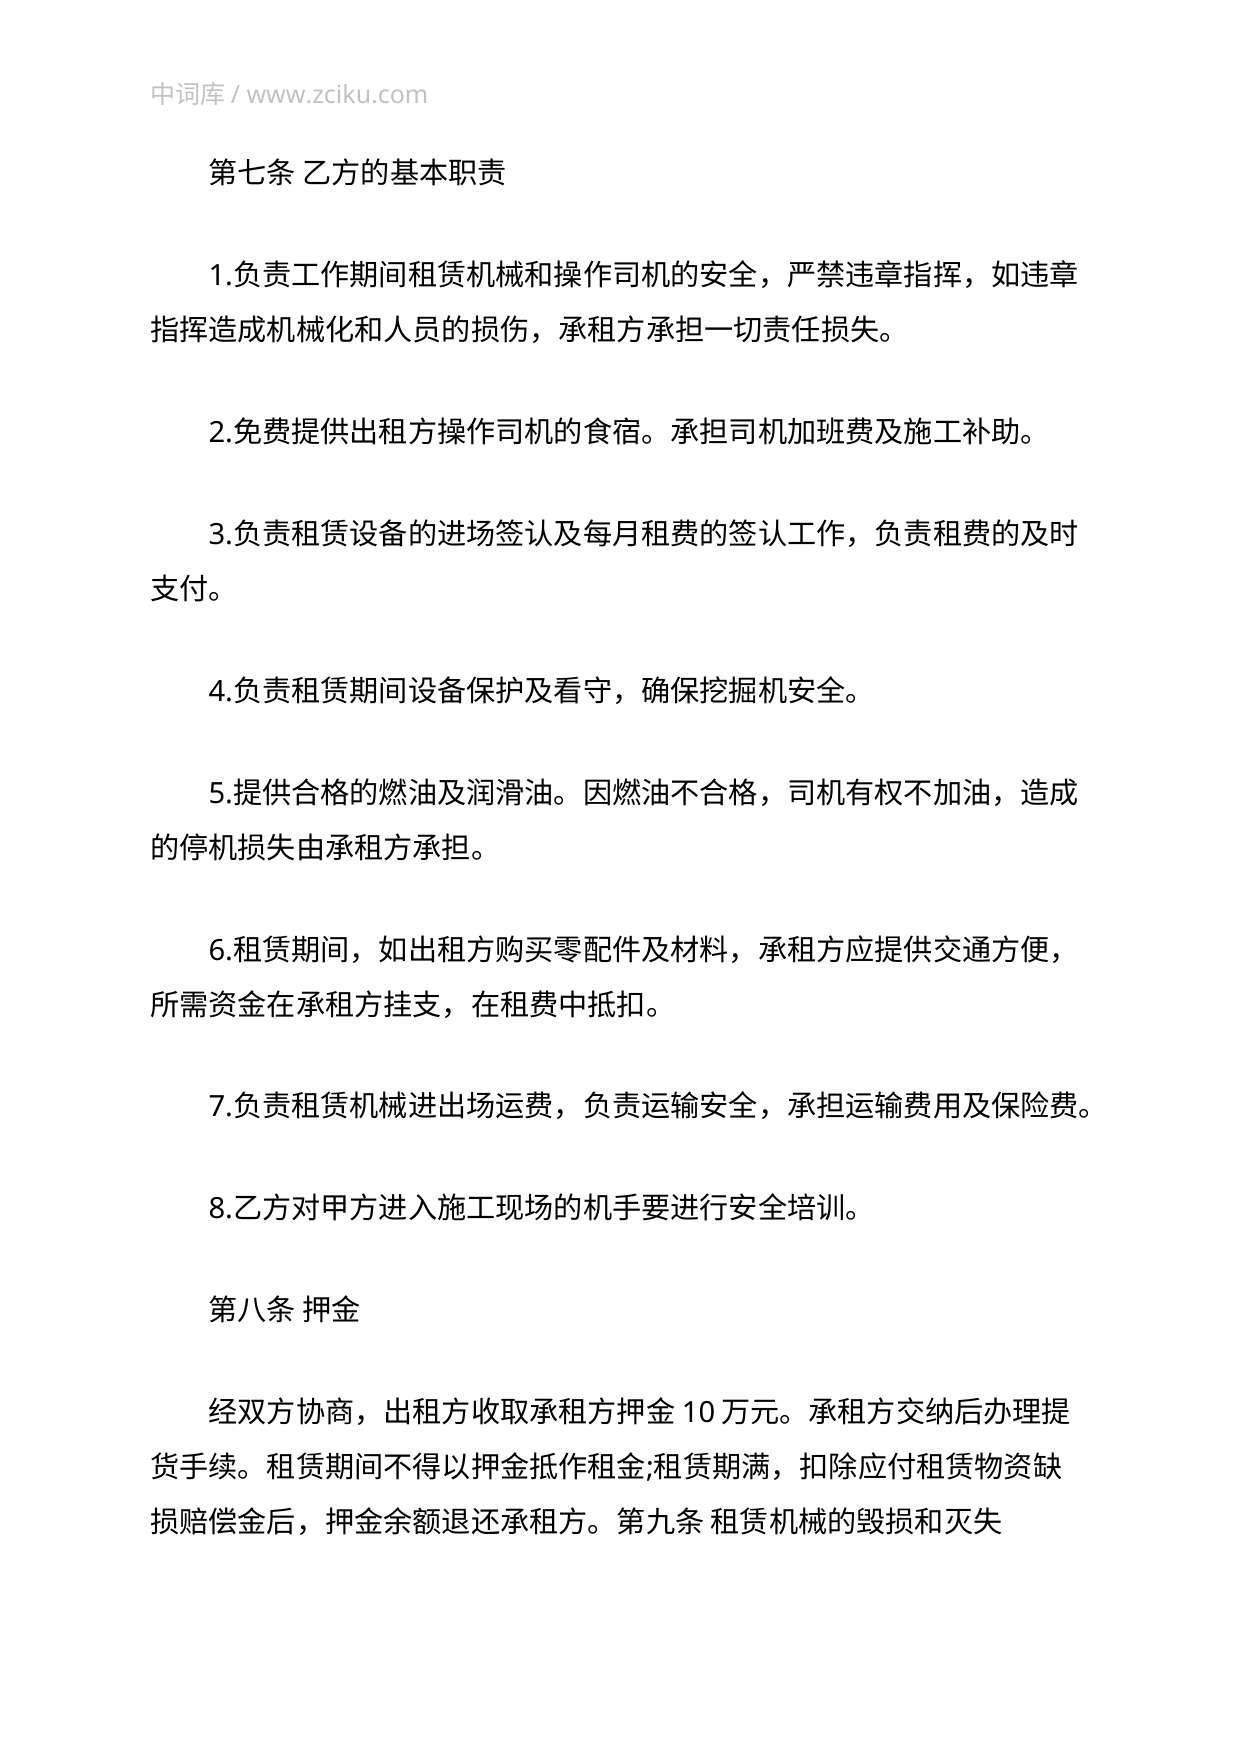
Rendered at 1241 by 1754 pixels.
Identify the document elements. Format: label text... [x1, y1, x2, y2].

text 经双方协商，出租方收取承租方押金 10万元。承租方交纳后办理提货手续。租赁期间不得以押金抵作租金;租赁期满，扣除应付租赁物资缺损赔偿金后，押金余额退还承租方。第九条 租赁机械的毁损和灭失 [150, 1388, 1090, 1541]
text 6.租赁期间，如出租方购买零配件及材料，承租方应提供交通方便，所需资金在承租方挂支，在租费中抵扣。 [150, 926, 1090, 1023]
text 4.负责租赁期间设备保护及看守，确保挖掘机安全。 [150, 667, 1090, 710]
text 第八条 押金 [150, 1287, 1090, 1329]
text 1.负责工作期间租赁机械和操作司机的安全，严禁违章指挥，如违章指挥造成机械化和人员的损伤，承租方承担一切责任损失。 [150, 252, 1090, 349]
text 7.负责租赁机械进出场运费，负责运输安全，承担运输费用及保险费。 [150, 1083, 1090, 1125]
text 5.提供合格的燃油及润滑油。因燃油不合格，司机有权不加油，造成的停机损失由承租方承担。 [150, 769, 1090, 867]
text 8.乙方对甲方进入施工现场的机手要进行安全培训。 [150, 1185, 1090, 1227]
text 第七条 乙方的基本职责 [150, 150, 1090, 192]
text 2.免费提供出租方操作司机的食宿。承担司机加班费及施工补助。 [150, 408, 1090, 451]
text 3.负责租赁设备的进场签认及每月租费的签认工作，负责租费的及时支付。 [150, 511, 1090, 608]
